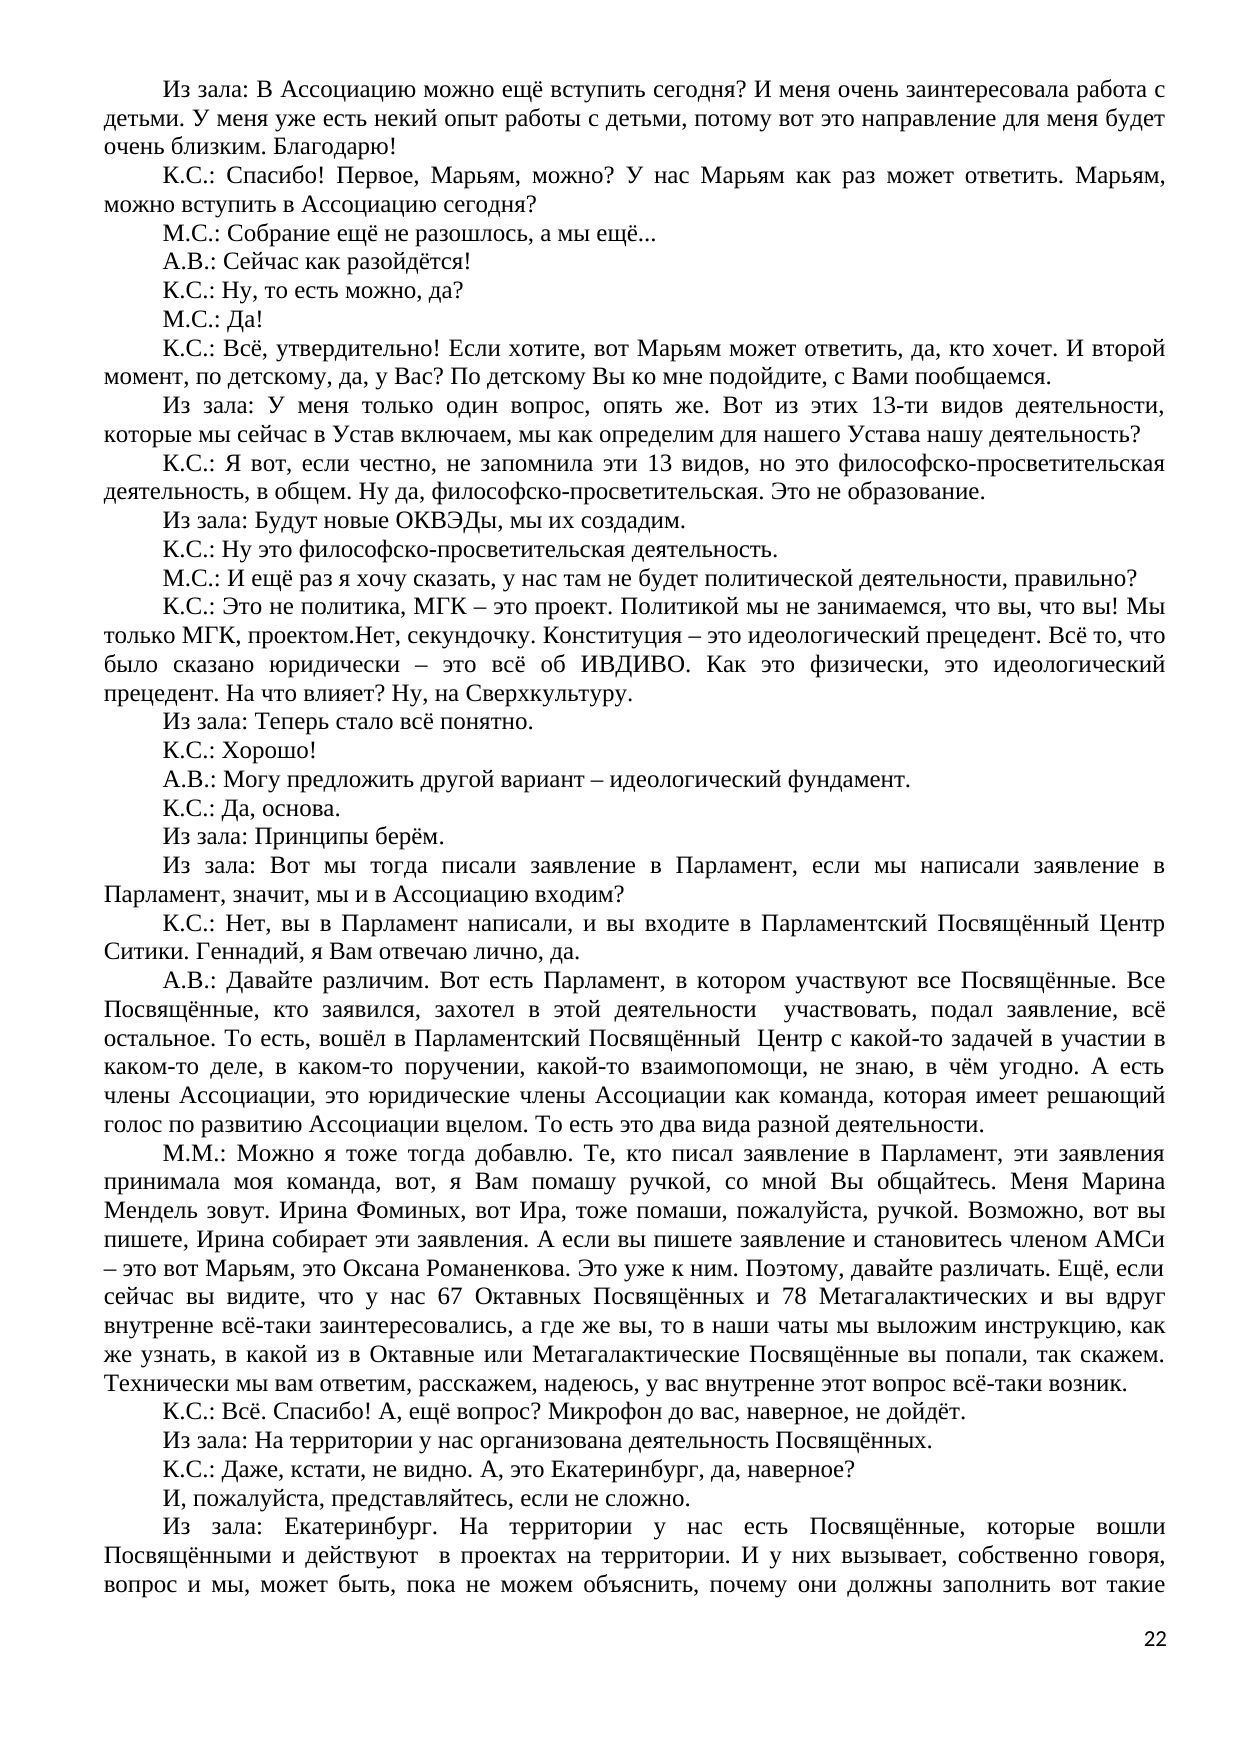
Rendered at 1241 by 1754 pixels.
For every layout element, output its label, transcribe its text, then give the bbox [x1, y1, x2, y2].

text Из зала: Принципы берём. [103, 821, 1167, 850]
text М.С.: И ещё раз я хочу сказать, у нас там не будет политической деятельности, правильно? [103, 563, 1167, 591]
text К.С.: Всё. Спасибо! А, ещё вопрос? Микрофон до вас, наверное, не дойдёт. [103, 1396, 1167, 1425]
text М.С.: Собрание ещё не разошлось, а мы ещё... [103, 218, 1167, 246]
text К.С.: Ну это философско-просветительская деятельность. [103, 534, 1167, 563]
text Из зала: У меня только один вопрос, опять же. Вот из этих 13-ти видов деятельности, которые мы сейчас в Устав включаем, мы как определим для нашего Устава нашу деятельность? [103, 390, 1167, 448]
text Из зала: Вот мы тогда писали заявление в Парламент, если мы написали заявление в Парламент, значит, мы и в Ассоциацию входим? [103, 850, 1167, 908]
text Из зала: Теперь стало всё понятно. [103, 706, 1167, 735]
text К.С.: Я вот, если честно, не запомнила эти 13 видов, но это философско-просветительская деятельность, в общем. Ну да, философско-просветительская. Это не образование. [103, 448, 1167, 505]
text А.В.: Давайте различим. Вот есть Парламент, в котором участвуют все Посвящённыe. Все Посвящённые, кто заявился, захотел в этой деятельности участвовать, подал заявление, всё остальное. То есть, вошёл в Парламентский Посвящённый Центр с какой-то задачей в участии в каком-то деле, в каком-то поручении, какой-то взаимопомощи, не знаю, в чём угодно. А есть члены Ассоциации, это юридические члены Ассоциации как команда, которая имеет решающий голос по развитию Ассоциации вцелом. То есть это два вида разной деятельности. [103, 965, 1167, 1138]
text А.В.: Могу предложить другой вариант – идеологический фундамент. [103, 764, 1167, 793]
text Из зала: В Ассоциацию можно ещё вступить сегодня? И меня очень заинтересовала работа с детьми. У меня уже есть некий опыт работы с детьми, потому вот это направление для меня будет очень близким. Благодарю! [103, 74, 1167, 160]
text К.С.: Нет, вы в Парламент написали, и вы входите в Парламентский Посвящённый Центр Ситики. Геннадий, я Вам отвечаю лично, да. [103, 908, 1167, 965]
text К.С.: Да, основа. [103, 793, 1167, 821]
text М.М.: Можно я тоже тогда добавлю. Те, кто писал заявление в Парламент, эти заявления принимала моя команда, вот, я Вам помашу ручкой, со мной Вы общайтесь. Меня Марина Мендель зовут. Ирина Фоминых, вот Ира, тоже помаши, пожалуйста, ручкой. Возможно, вот вы пишете, Ирина собирает эти заявления. А если вы пишете заявление и становитесь членом АМСи – это вот Марьям, это Оксана Романенкова. Это уже к ним. Поэтому, давайте различать. Ещё, если сейчас вы видите, что у нас 67 Октавных Посвящённых и 78 Метагалактических и вы вдруг внутренне всё-таки заинтересовались, а где же вы, то в наши чаты мы выложим инструкцию, как же узнать, в какой из в Oктавныe или Mетагалактическиe Посвящённыe вы попали, так скажем. Технически мы вам ответим, расскажем, надеюсь, у вас внутренне этот вопрос всё-таки возник. [103, 1138, 1167, 1396]
text К.С.: Всё, утвердительно! Если хотите, вот Марьям может ответить, да, кто хочет. И второй момент, по детскому, да, у Вас? По детскому Вы ко мне подойдите, с Вами пообщаемся. [103, 333, 1167, 390]
text К.С.: Спасибо! Первое, Марьям, можно? У нас Марьям как раз может ответить. Марьям, можно вступить в Ассоциацию сегодня? [103, 160, 1167, 218]
text М.С.: Да! [103, 304, 1167, 333]
text Из зала: На территории у нас организованa деятельность Посвящённых. [103, 1425, 1167, 1454]
text Из зала: Будут новые ОКВЭДы, мы их создадим. [103, 505, 1167, 534]
text А.В.: Сейчас как разойдётся! [103, 246, 1167, 275]
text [103, 1511, 1167, 1598]
text К.С.: Это не политика, МГК – это проект. Политикой мы не занимаемся, что вы, что вы! Мы только МГК, проектом.Нет, секундочку. Конституция – это идеологический прецедент. Всё то, что было сказано юридически – это всё об ИВДИВО. Как это физически, это идеологический прецедент. На что влияет? Ну, на Сверхкультуру. [103, 591, 1167, 706]
text К.С.: Даже, кстати, не видно. А, это Екатеринбург, да, наверное? [103, 1454, 1167, 1483]
text К.С.: Хорошо! [103, 735, 1167, 764]
text К.С.: Ну, то есть можно, да? [103, 275, 1167, 304]
text И, пожалуйста, представляйтесь, если не сложно. [103, 1483, 1167, 1511]
